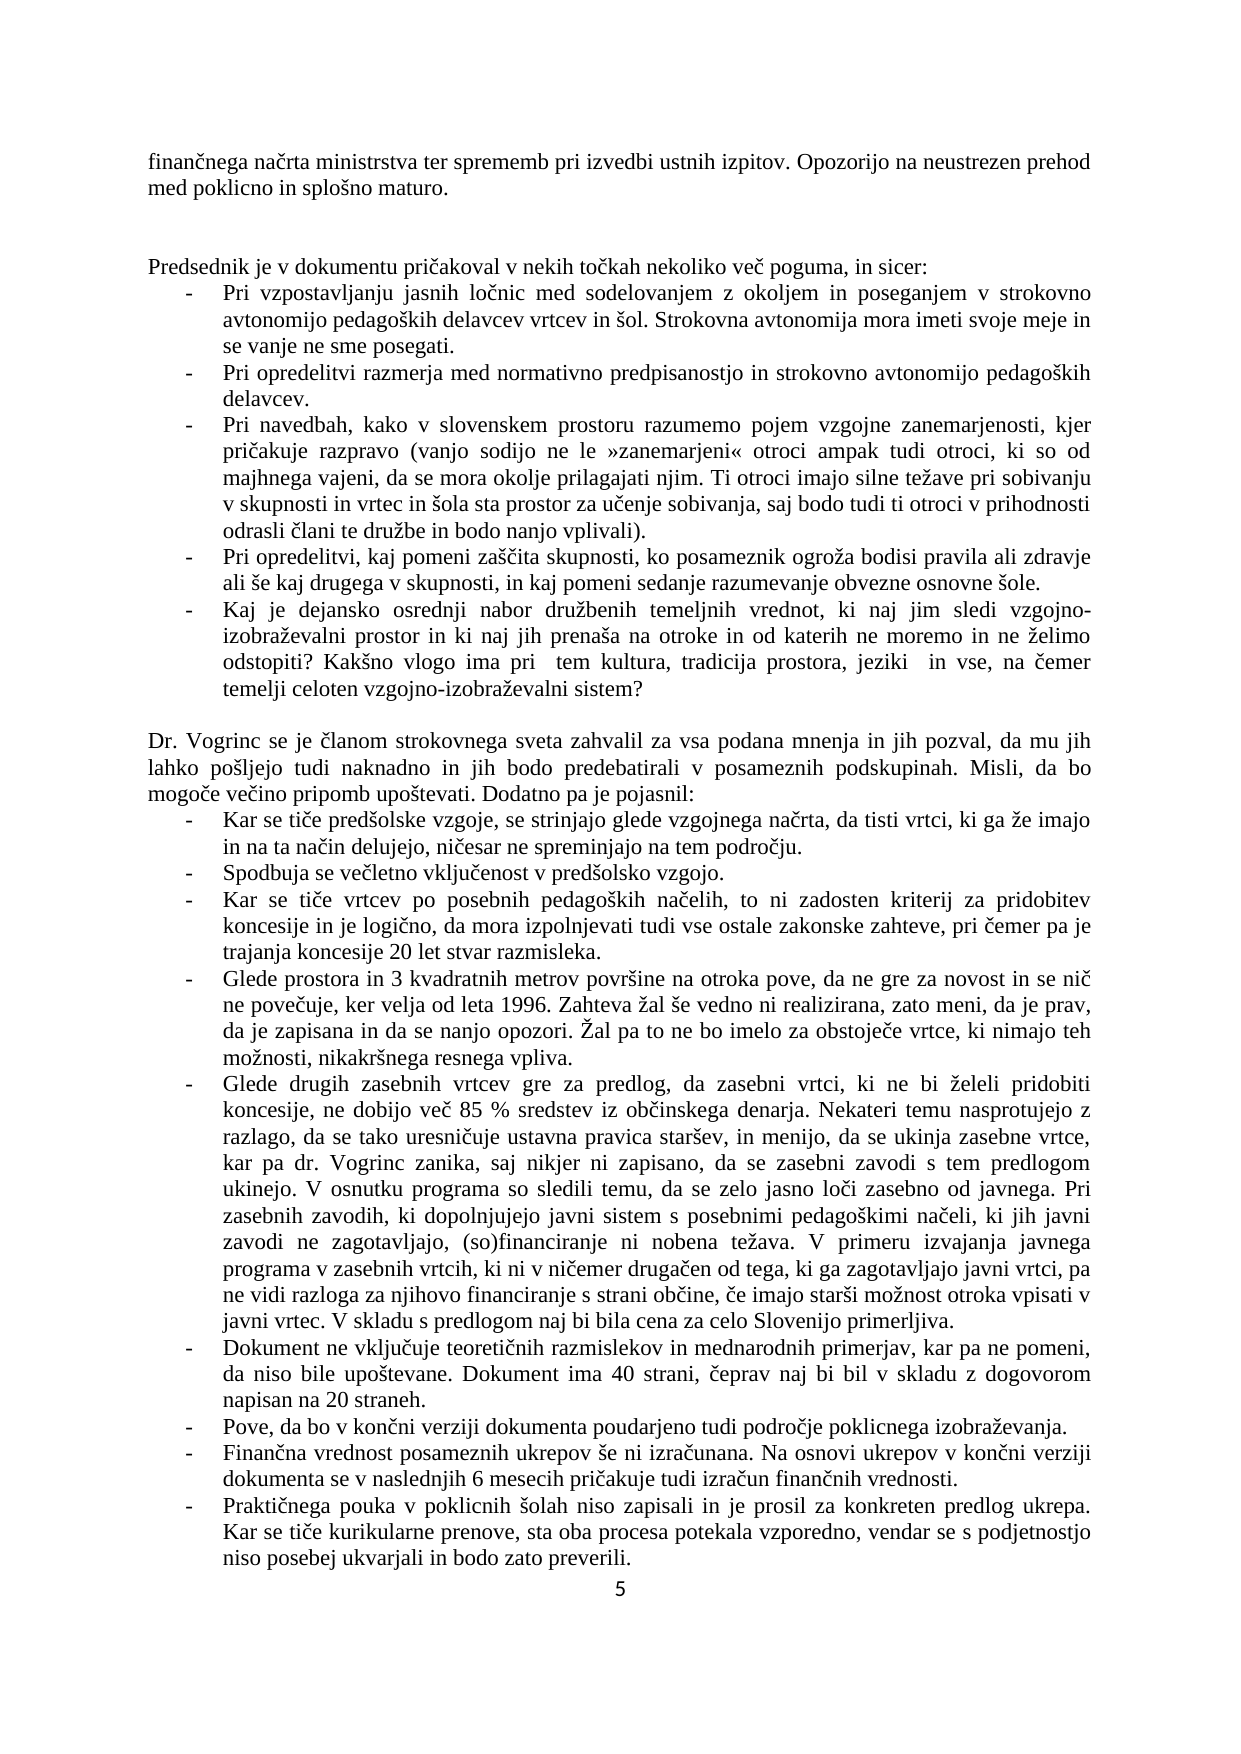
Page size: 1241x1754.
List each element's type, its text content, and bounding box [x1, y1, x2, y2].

list Kar se tiče predšolske vzgoje, se strinjajo glede vzgojnega načrta, da tisti vrtci, ki ga že imajo in na ta način delujejo, ničesar ne spreminjajo na tem področju. [185, 807, 1092, 859]
list Pri navedbah, kako v slovenskem prostoru razumemo pojem vzgojne zanemarjenosti, kjer pričakuje razpravo (vanjo sodijo ne le »zanemarjeni« otroci ampak tudi otroci, ki so od majhnega vajeni, da se mora okolje prilagajati njim. Ti otroci imajo silne težave pri sobivanju v skupnosti in vrtec in šola sta prostor za učenje sobivanja, saj bodo tudi ti otroci v prihodnosti odrasli člani te družbe in bodo nanjo vplivali). [185, 411, 1092, 543]
list Praktičnega pouka v poklicnih šolah niso zapisali in je prosil za konkreten predlog ukrepa. Kar se tiče kurikularne prenove, sta oba procesa potekala vzporedno, vendar se s podjetnostjo niso posebej ukvarjali in bodo zato preverili. [185, 1492, 1092, 1571]
text Predsednik je v dokumentu pričakoval v nekih točkah nekoliko več poguma, in sicer: [148, 253, 1092, 279]
list Kar se tiče vrtcev po posebnih pedagoških načelih, to ni zadosten kriterij za pridobitev koncesije in je logično, da mora izpolnjevati tudi vse ostale zakonske zahteve, pri čemer pa je trajanja koncesije 20 let stvar razmisleka. [185, 886, 1092, 965]
list Glede drugih zasebnih vrtcev gre za predlog, da zasebni vrtci, ki ne bi želeli pridobiti koncesije, ne dobijo več 85 % sredstev iz občinskega denarja. Nekateri temu nasprotujejo z razlago, da se tako uresničuje ustavna pravica staršev, in menijo, da se ukinja zasebne vrtce, kar pa dr. Vogrinc zanika, saj nikjer ni zapisano, da se zasebni zavodi s tem predlogom ukinejo. V osnutku programa so sledili temu, da se zelo jasno loči zasebno od javnega. Pri zasebnih zavodih, ki dopolnjujejo javni sistem s posebnimi pedagoškimi načeli, ki jih javni zavodi ne zagotavljajo, (so)financiranje ni nobena težava. V primeru izvajanja javnega programa v zasebnih vrtcih, ki ni v ničemer drugačen od tega, ki ga zagotavljajo javni vrtci, pa ne vidi razloga za njihovo financiranje s strani občine, če imajo starši možnost otroka vpisati v javni vrtec. V skladu s predlogom naj bi bila cena za celo Slovenijo primerljiva. [185, 1070, 1092, 1334]
list Kaj je dejansko osrednji nabor družbenih temeljnih vrednot, ki naj jim sledi vzgojno-izobraževalni prostor in ki naj jih prenaša na otroke in od katerih ne moremo in ne želimo odstopiti? Kakšno vlogo ima pri tem kultura, tradicija prostora, jeziki in vse, na čemer temelji celoten vzgojno-izobraževalni sistem? [185, 596, 1092, 701]
list Glede prostora in 3 kvadratnih metrov površine na otroka pove, da ne gre za novost in se nič ne povečuje, ker velja od leta 1996. Zahteva žal še vedno ni realizirana, zato meni, da je prav, da je zapisana in da se nanjo opozori. Žal pa to ne bo imelo za obstoječe vrtce, ki nimajo teh možnosti, nikakršnega resnega vpliva. [185, 965, 1092, 1070]
list Dokument ne vključuje teoretičnih razmislekov in mednarodnih primerjav, kar pa ne pomeni, da niso bile upoštevane. Dokument ima 40 strani, čeprav naj bi bil v skladu z dogovorom napisan na 20 straneh. [185, 1334, 1092, 1413]
text Dr. Vogrinc se je članom strokovnega sveta zahvalil za vsa podana mnenja in jih pozval, da mu jih lahko pošljejo tudi naknadno in jih bodo predebatirali v posameznih podskupinah. Misli, da bo mogoče večino pripomb upoštevati. Dodatno pa je pojasnil: [148, 727, 1092, 807]
list Pove, da bo v končni verziji dokumenta poudarjeno tudi področje poklicnega izobraževanja. [185, 1413, 1092, 1439]
list Pri opredelitvi, kaj pomeni zaščita skupnosti, ko posameznik ogroža bodisi pravila ali zdravje ali še kaj drugega v skupnosti, in kaj pomeni sedanje razumevanje obvezne osnovne šole. [185, 543, 1092, 596]
list Pri vzpostavljanju jasnih ločnic med sodelovanjem z okoljem in poseganjem v strokovno avtonomijo pedagoških delavcev vrtcev in šol. Strokovna avtonomija mora imeti svoje meje in se vanje ne sme posegati. [185, 279, 1092, 358]
list Spodbuja se večletno vključenost v predšolsko vzgojo. [185, 859, 1092, 886]
list Finančna vrednost posameznih ukrepov še ni izračunana. Na osnovi ukrepov v končni verziji dokumenta se v naslednjih 6 mesecih pričakuje tudi izračun finančnih vrednosti. [185, 1439, 1092, 1492]
list Pri opredelitvi razmerja med normativno predpisanostjo in strokovno avtonomijo pedagoških delavcev. [185, 358, 1092, 411]
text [148, 148, 1092, 200]
